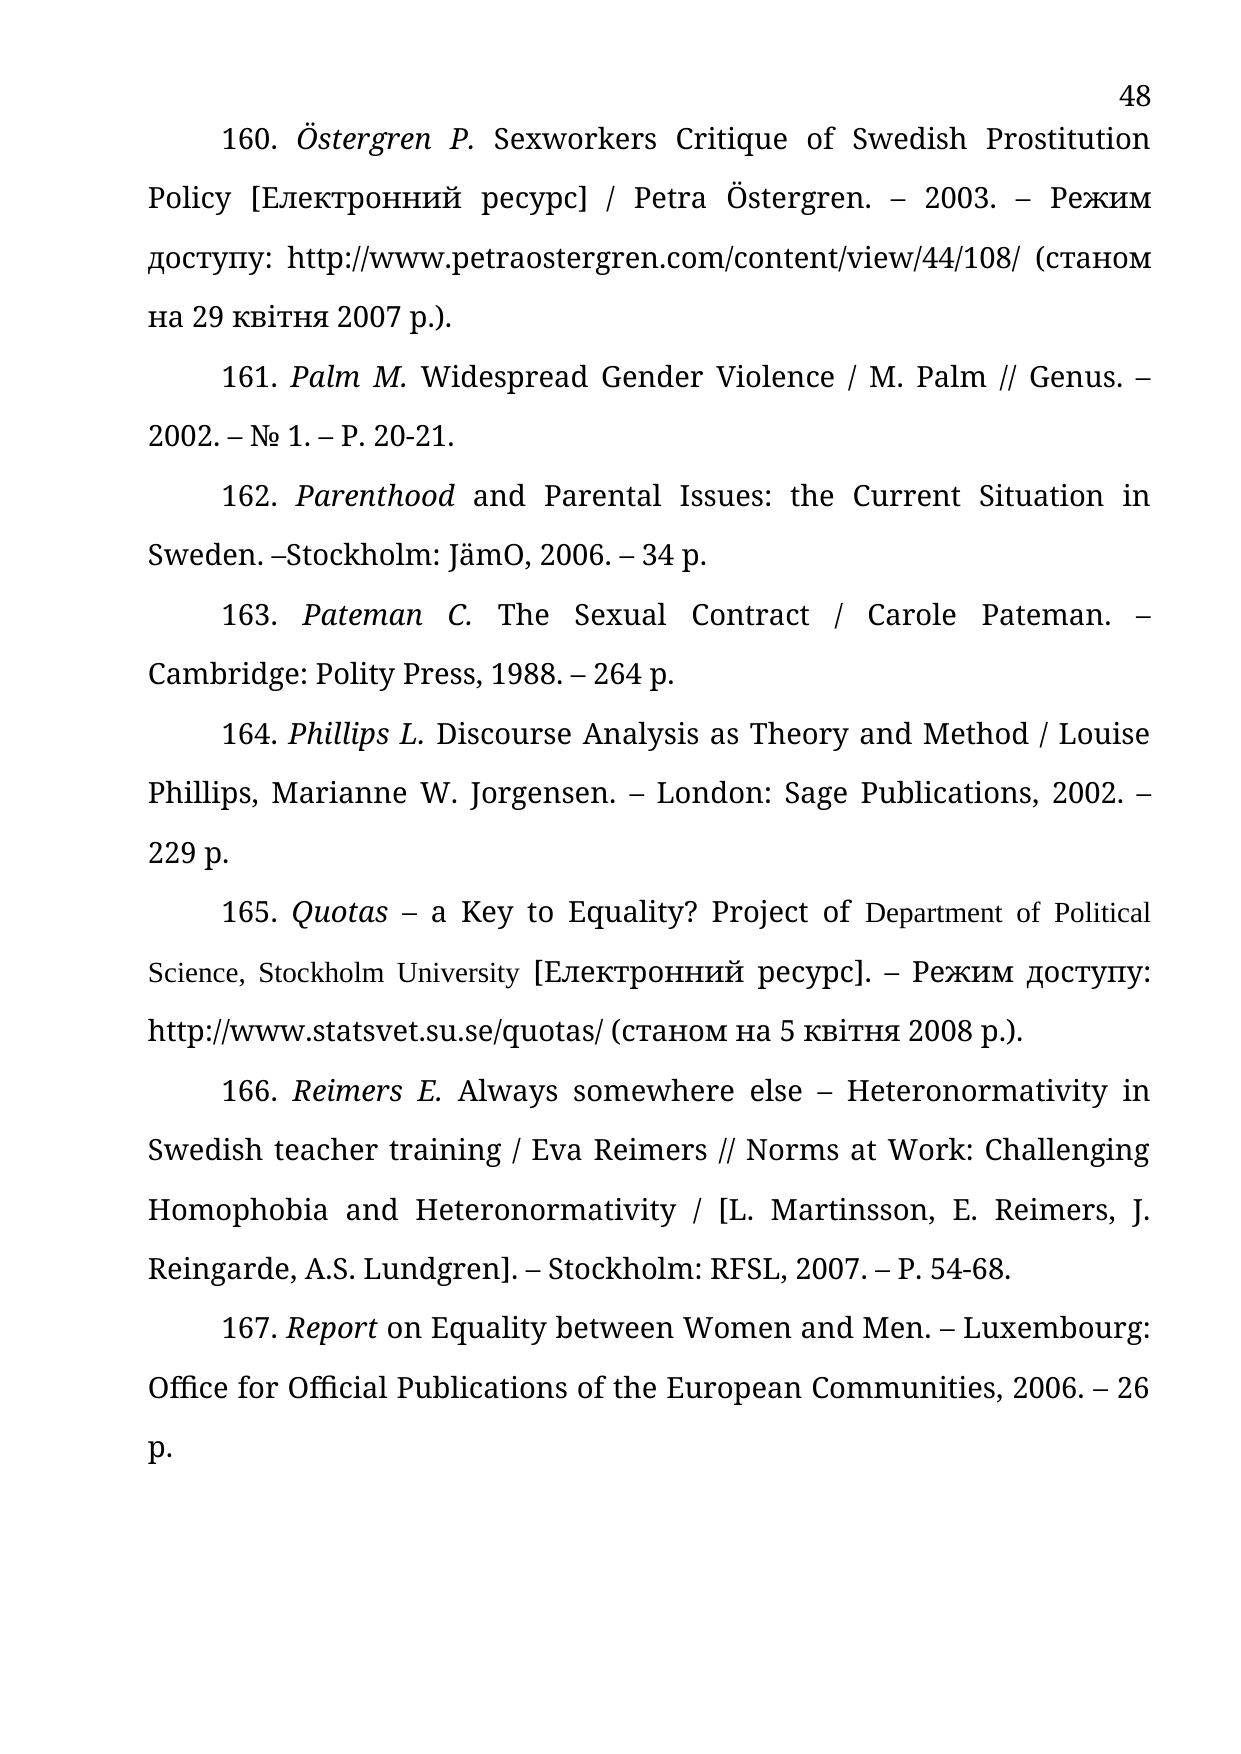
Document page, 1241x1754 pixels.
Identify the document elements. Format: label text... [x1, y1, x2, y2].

text 167. Report on Equality between Women and Men. – Luxembourg: Office for Official Publications of the European Communities, 2006. – 26 p. [148, 1308, 1152, 1466]
text 165. Quotas – a Key to Equality? Project of Department of Political Science, Stockholm University [Електронний ресурс]. – Режим доступу: http://www.statsvet.su.se/quotas/ (станом на 5 квітня 2008 р.). [148, 891, 1152, 1050]
text 162. Parenthood and Parental Issues: the Current Situation in Sweden. –Stockholm: JämO, 2006. – 34 p. [148, 475, 1152, 574]
text 164. Phillips L. Discourse Analysis as Theory and Method / Louise Phillips, Marianne W. Jorgensen. – London: Sage Publications, 2002. – 229 p. [148, 713, 1152, 872]
text 161. Palm M. Widespread Gender Violence / M. Palm // Genus. – 2002. – № 1. – P. 20-21. [148, 356, 1152, 455]
text 163. Pateman C. The Sexual Contract / Carole Pateman. – Cambridge: Polity Press, 1988. – 264 p. [148, 594, 1152, 693]
text 166. Reimers E. Always somewhere else – Heteronormativity in Swedish teacher training / Eva Reimers // Norms at Work: Challenging Homophobia and Heteronormativity / [L. Martinsson, E. Reimers, J. Reingarde, A.S. Lundgren]. – Stockholm: RFSL, 2007. – P. 54-68. [148, 1070, 1152, 1288]
text 160. Östergren P. Sexworkers Critique of Swedish Prostitution Policy [Електронний ресурс] / Petra Östergren. – 2003. – Режим доступу: http://www.petraostergren.com/content/view/44/108/ (станом на 29 квітня 2007 р.). [148, 118, 1152, 336]
